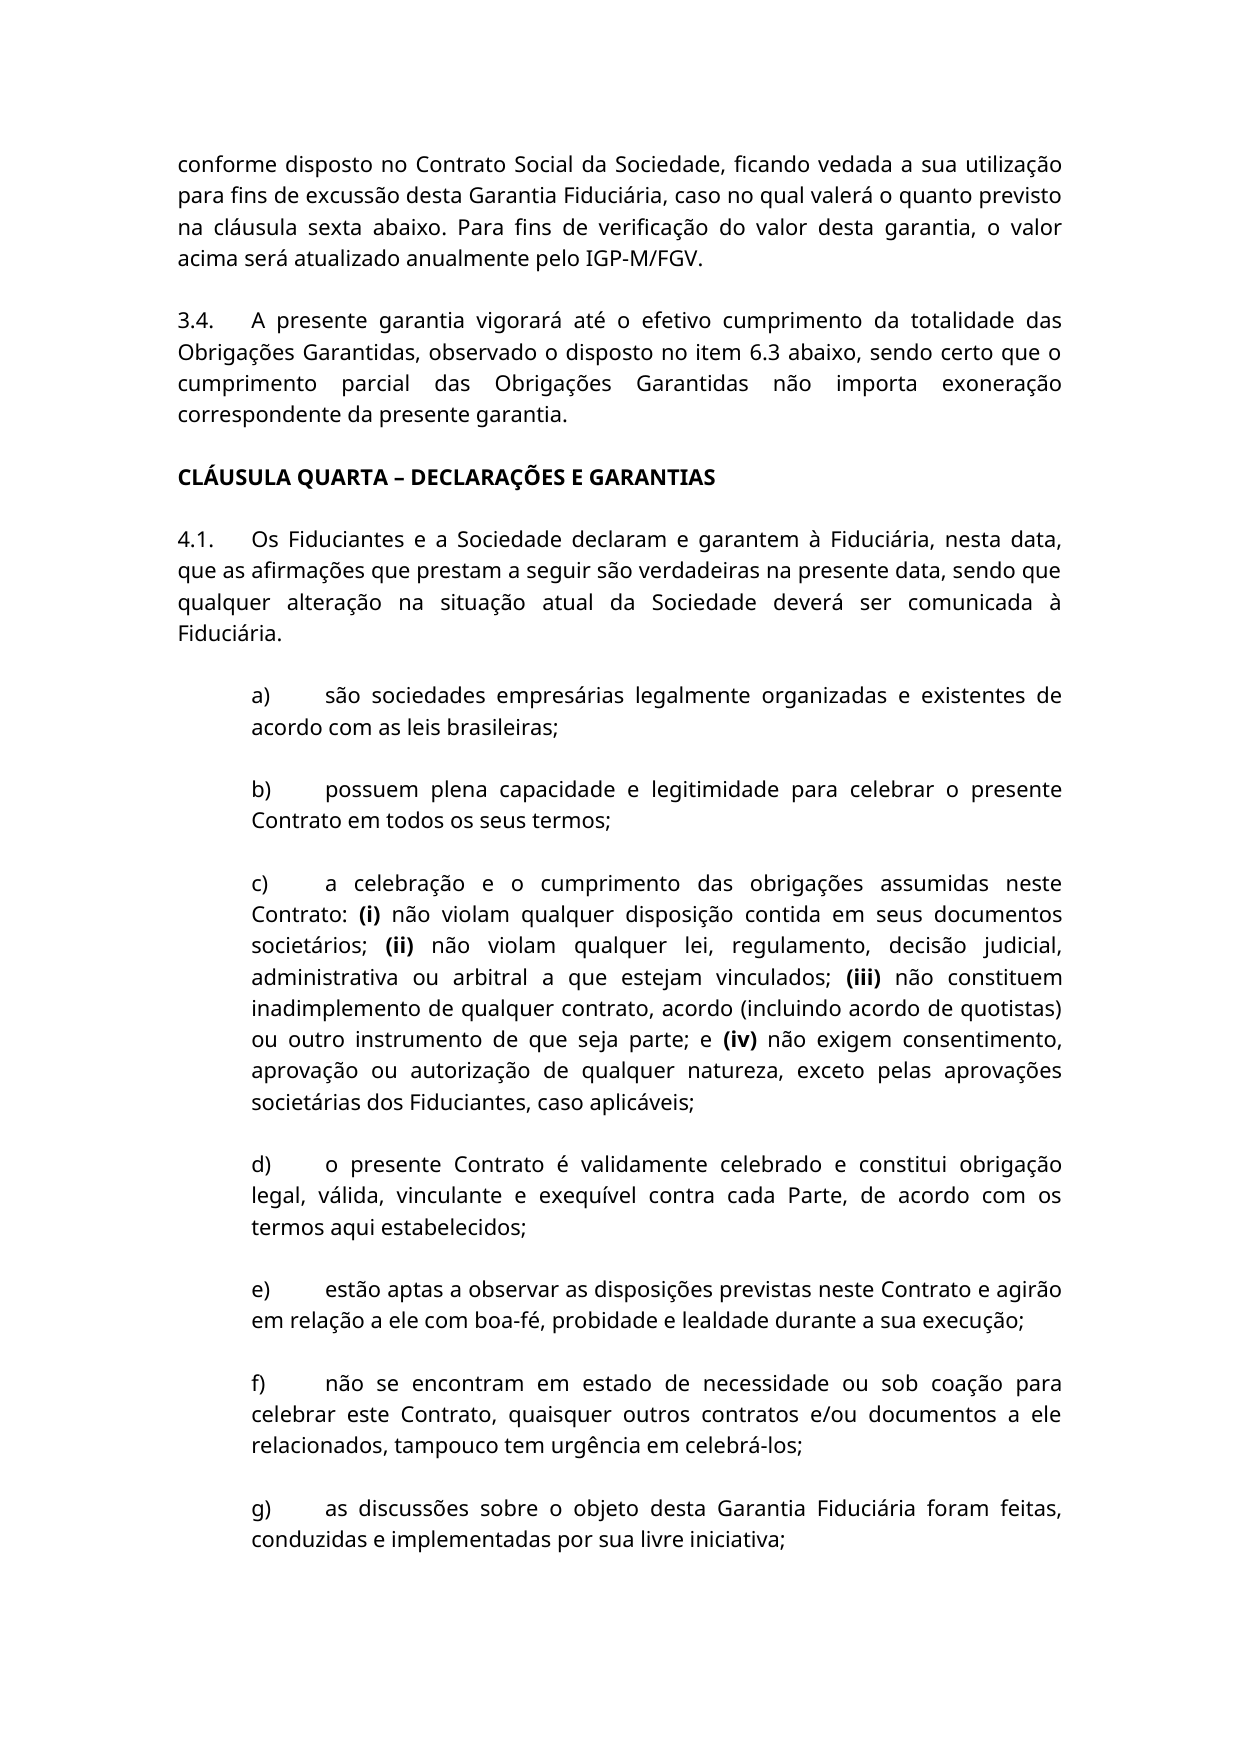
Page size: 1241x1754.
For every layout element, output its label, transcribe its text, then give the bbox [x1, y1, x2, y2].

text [177, 148, 1063, 273]
list o presente Contrato é validamente celebrado e constitui obrigação legal, válida, vinculante e exequível contra cada Parte, de acordo com os termos aqui estabelecidos; [251, 1148, 1063, 1241]
text 4.1. Os Fiduciantes e a Sociedade declaram e garantem à Fiduciária, nesta data, que as afirmações que prestam a seguir são verdadeiras na presente data, sendo que qualquer alteração na situação atual da Sociedade deverá ser comunicada à Fiduciária. [177, 523, 1063, 648]
list as discussões sobre o objeto desta Garantia Fiduciária foram feitas, conduzidas e implementadas por sua livre iniciativa; [251, 1491, 1063, 1554]
subtitle CLÁUSULA QUARTA – DECLARAÇÕES E GARANTIAS [177, 460, 1063, 491]
list são sociedades empresárias legalmente organizadas e existentes de acordo com as leis brasileiras; [251, 679, 1063, 741]
list a celebração e o cumprimento das obrigações assumidas neste Contrato: (i) não violam qualquer disposição contida em seus documentos societários; (ii) não violam qualquer lei, regulamento, decisão judicial, administrativa ou arbitral a que estejam vinculados; (iii) não constituem inadimplemento de qualquer contrato, acordo (incluindo acordo de quotistas) ou outro instrumento de que seja parte; e (iv) não exigem consentimento, aprovação ou autorização de qualquer natureza, exceto pelas aprovações societárias dos Fiduciantes, caso aplicáveis; [251, 866, 1063, 1116]
text 3.4. A presente garantia vigorará até o efetivo cumprimento da totalidade das Obrigações Garantidas, observado o disposto no item 6.3 abaixo, sendo certo que o cumprimento parcial das Obrigações Garantidas não importa exoneração correspondente da presente garantia. [177, 304, 1063, 429]
list estão aptas a observar as disposições previstas neste Contrato e agirão em relação a ele com boa-fé, probidade e lealdade durante a sua execução; [251, 1273, 1063, 1335]
list não se encontram em estado de necessidade ou sob coação para celebrar este Contrato, quaisquer outros contratos e/ou documentos a ele relacionados, tampouco tem urgência em celebrá-los; [251, 1366, 1063, 1460]
list possuem plena capacidade e legitimidade para celebrar o presente Contrato em todos os seus termos; [251, 773, 1063, 835]
